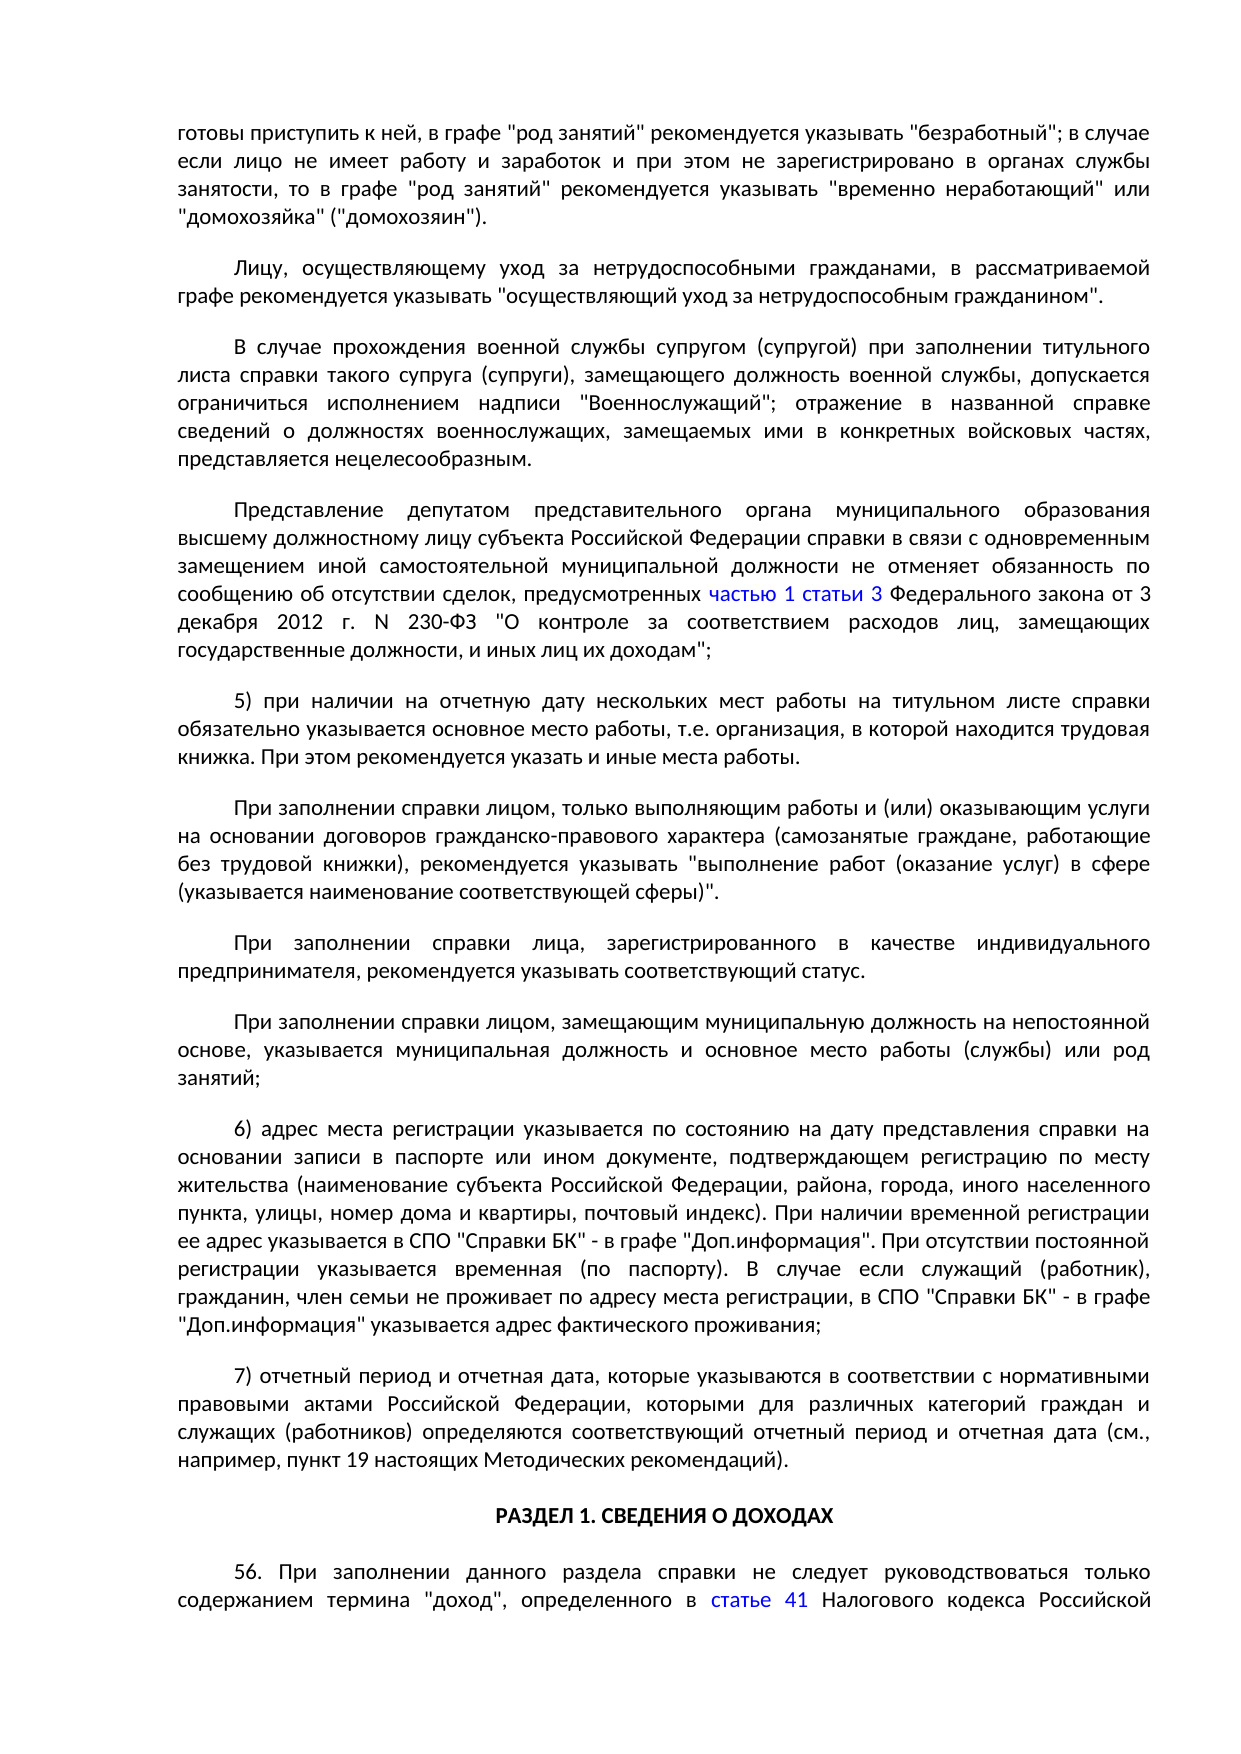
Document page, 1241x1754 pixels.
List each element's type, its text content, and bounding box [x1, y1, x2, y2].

text При заполнении справки лицом, только выполняющим работы и (или) оказывающим услуги на основании договоров гражданско-правового характера (самозанятые граждане, работающие без трудовой книжки), рекомендуется указывать "выполнение работ (оказание услуг) в сфере (указывается наименование соответствующей сферы)". [177, 793, 1152, 905]
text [177, 118, 1152, 230]
text Представление депутатом представительного органа муниципального образования высшему должностному лицу субъекта Российской Федерации справки в связи с одновременным замещением иной самостоятельной муниципальной должности не отменяет обязанность по сообщению об отсутствии сделок, предусмотренных частью 1 статьи 3 Федерального закона от 3 декабря 2012 г. N 230-ФЗ "О контроле за соответствием расходов лиц, замещающих государственные должности, и иных лиц их доходам"; [177, 495, 1152, 663]
text 7) отчетный период и отчетная дата, которые указываются в соответствии с нормативными правовыми актами Российской Федерации, которыми для различных категорий граждан и служащих (работников) определяются соответствующий отчетный период и отчетная дата (см., например, пункт 19 настоящих Методических рекомендаций). [177, 1361, 1152, 1473]
title РАЗДЕЛ 1. СВЕДЕНИЯ О ДОХОДАХ [177, 1501, 1152, 1529]
text 5) при наличии на отчетную дату нескольких мест работы на титульном листе справки обязательно указывается основное место работы, т.е. организация, в которой находится трудовая книжка. При этом рекомендуется указать и иные места работы. [177, 686, 1152, 770]
text При заполнении справки лицом, замещающим муниципальную должность на непостоянной основе, указывается муниципальная должность и основное место работы (службы) или род занятий; [177, 1007, 1152, 1091]
text При заполнении справки лица, зарегистрированного в качестве индивидуального предпринимателя, рекомендуется указывать соответствующий статус. [177, 928, 1152, 984]
text 6) адрес места регистрации указывается по состоянию на дату представления справки на основании записи в паспорте или ином документе, подтверждающем регистрацию по месту жительства (наименование субъекта Российской Федерации, района, города, иного населенного пункта, улицы, номер дома и квартиры, почтовый индекс). При наличии временной регистрации ее адрес указывается в СПО "Справки БК" - в графе "Доп.информация". При отсутствии постоянной регистрации указывается временная (по паспорту). В случае если служащий (работник), гражданин, член семьи не проживает по адресу места регистрации, в СПО "Справки БК" - в графе "Доп.информация" указывается адрес фактического проживания; [177, 1114, 1152, 1338]
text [177, 1557, 1152, 1613]
text Лицу, осуществляющему уход за нетрудоспособными гражданами, в рассматриваемой графе рекомендуется указывать "осуществляющий уход за нетрудоспособным гражданином". [177, 253, 1152, 309]
text В случае прохождения военной службы супругом (супругой) при заполнении титульного листа справки такого супруга (супруги), замещающего должность военной службы, допускается ограничиться исполнением надписи "Военнослужащий"; отражение в названной справке сведений о должностях военнослужащих, замещаемых ими в конкретных войсковых частях, представляется нецелесообразным. [177, 332, 1152, 472]
